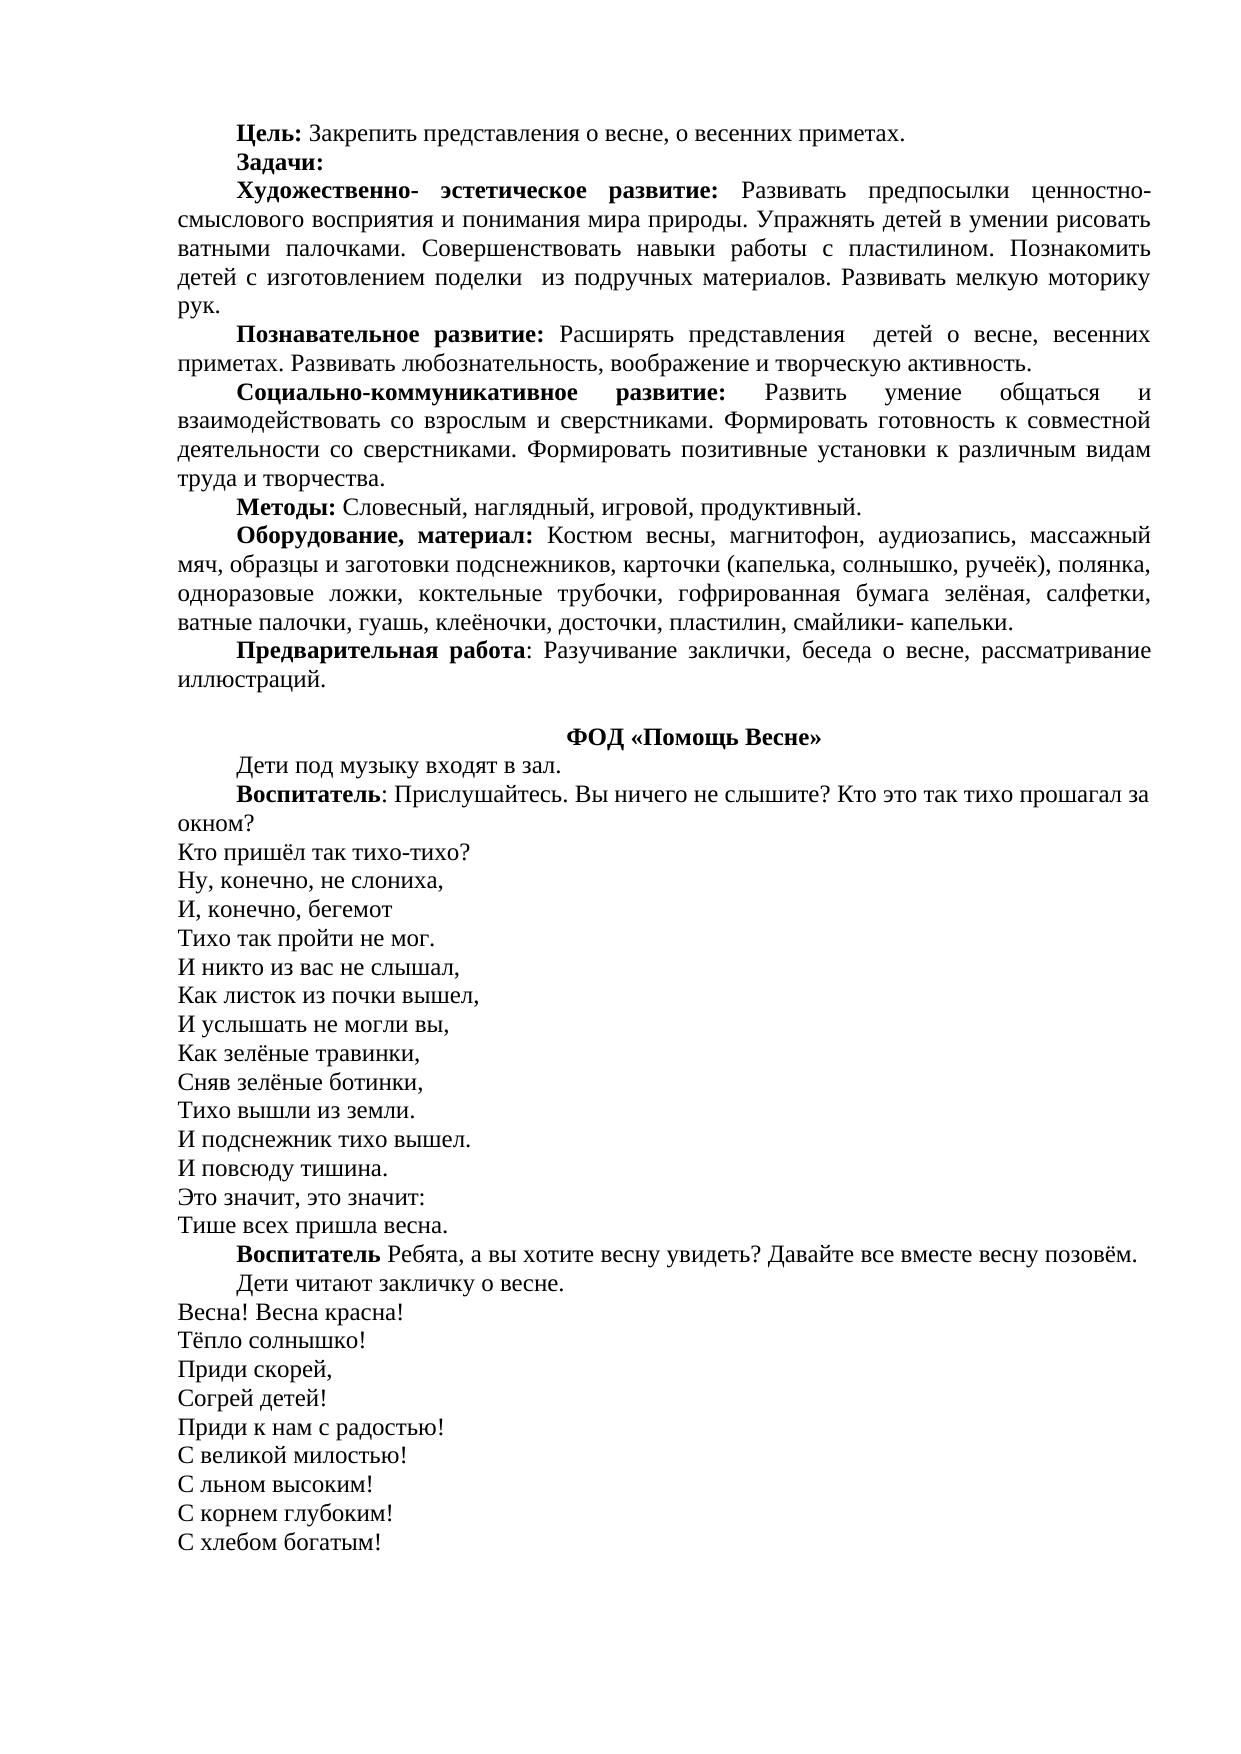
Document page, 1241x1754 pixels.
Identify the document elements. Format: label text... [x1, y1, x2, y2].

text Кто пришёл так тихо-тихо? [177, 837, 1152, 866]
text Приди скорей, [177, 1354, 1152, 1383]
text Познавательное развитие: Расширять представления детей о весне, весенних приметах. Развивать любознательность, воображение и творческую активность. [177, 319, 1152, 377]
text С хлебом богатым! [177, 1527, 1152, 1556]
text Дети читают закличку о весне. [177, 1268, 1152, 1297]
text И никто из вас не слышал, [177, 952, 1152, 981]
text Художественно- эстетическое развитие: Развивать предпосылки ценностно-смыслового восприятия и понимания мира природы. Упражнять детей в умении рисовать ватными палочками. Совершенствовать навыки работы с пластилином. Познакомить детей с изготовлением поделки из подручных материалов. Развивать мелкую моторику рук. [177, 176, 1152, 319]
text ФОД «Помощь Весне» [177, 722, 1152, 751]
text С корнем глубоким! [177, 1498, 1152, 1527]
text Тише всех пришла весна. [177, 1211, 1152, 1239]
text И подснежник тихо вышел. [177, 1124, 1152, 1153]
text Согрей детей! [177, 1383, 1152, 1412]
text Дети под музыку входят в зал. [177, 751, 1152, 779]
text С льном высоким! [177, 1469, 1152, 1498]
text И услышать не могли вы, [177, 1009, 1152, 1038]
text Весна! Весна красна! [177, 1297, 1152, 1326]
text Тихо вышли из земли. [177, 1096, 1152, 1124]
text Это значит, это значит: [177, 1182, 1152, 1211]
text Задачи: [177, 147, 1152, 176]
text С великой милостью! [177, 1441, 1152, 1469]
text И повсюду тишина. [177, 1153, 1152, 1182]
text Как листок из почки вышел, [177, 981, 1152, 1009]
text Методы: Словесный, наглядный, игровой, продуктивный. [177, 492, 1152, 521]
text Тихо так пройти не мог. [177, 923, 1152, 952]
text Ну, конечно, не слониха, [177, 866, 1152, 894]
text И, конечно, бегемот [177, 894, 1152, 923]
text Воспитатель Ребята, а вы хотите весну увидеть? Давайте все вместе весну позовём. [177, 1239, 1152, 1268]
text Оборудование, материал: Костюм весны, магнитофон, аудиозапись, массажный мяч, образцы и заготовки подснежников, карточки (капелька, солнышко, ручеёк), полянка, одноразовые ложки, коктельные трубочки, гофрированная бумага зелёная, салфетки, ватные палочки, гуашь, клеёночки, досточки, пластилин, смайлики- капельки. [177, 521, 1152, 636]
text Воспитатель: Прислушайтесь. Вы ничего не слышите? Кто это так тихо прошагал за окном? [177, 779, 1152, 837]
text Как зелёные травинки, [177, 1038, 1152, 1067]
text Сняв зелёные ботинки, [177, 1067, 1152, 1096]
text Цель: Закрепить представления о весне, о весенних приметах. [177, 118, 1152, 147]
text Предварительная работа: Разучивание заклички, беседа о весне, рассматривание иллюстраций. [177, 636, 1152, 693]
text Социально-коммуникативное развитие: Развить умение общаться и взаимодействовать со взрослым и сверстниками. Формировать готовность к совместной деятельности со сверстниками. Формировать позитивные установки к различным видам труда и творчества. [177, 377, 1152, 492]
text Тёпло солнышко! [177, 1326, 1152, 1354]
text Приди к нам с радостью! [177, 1412, 1152, 1441]
